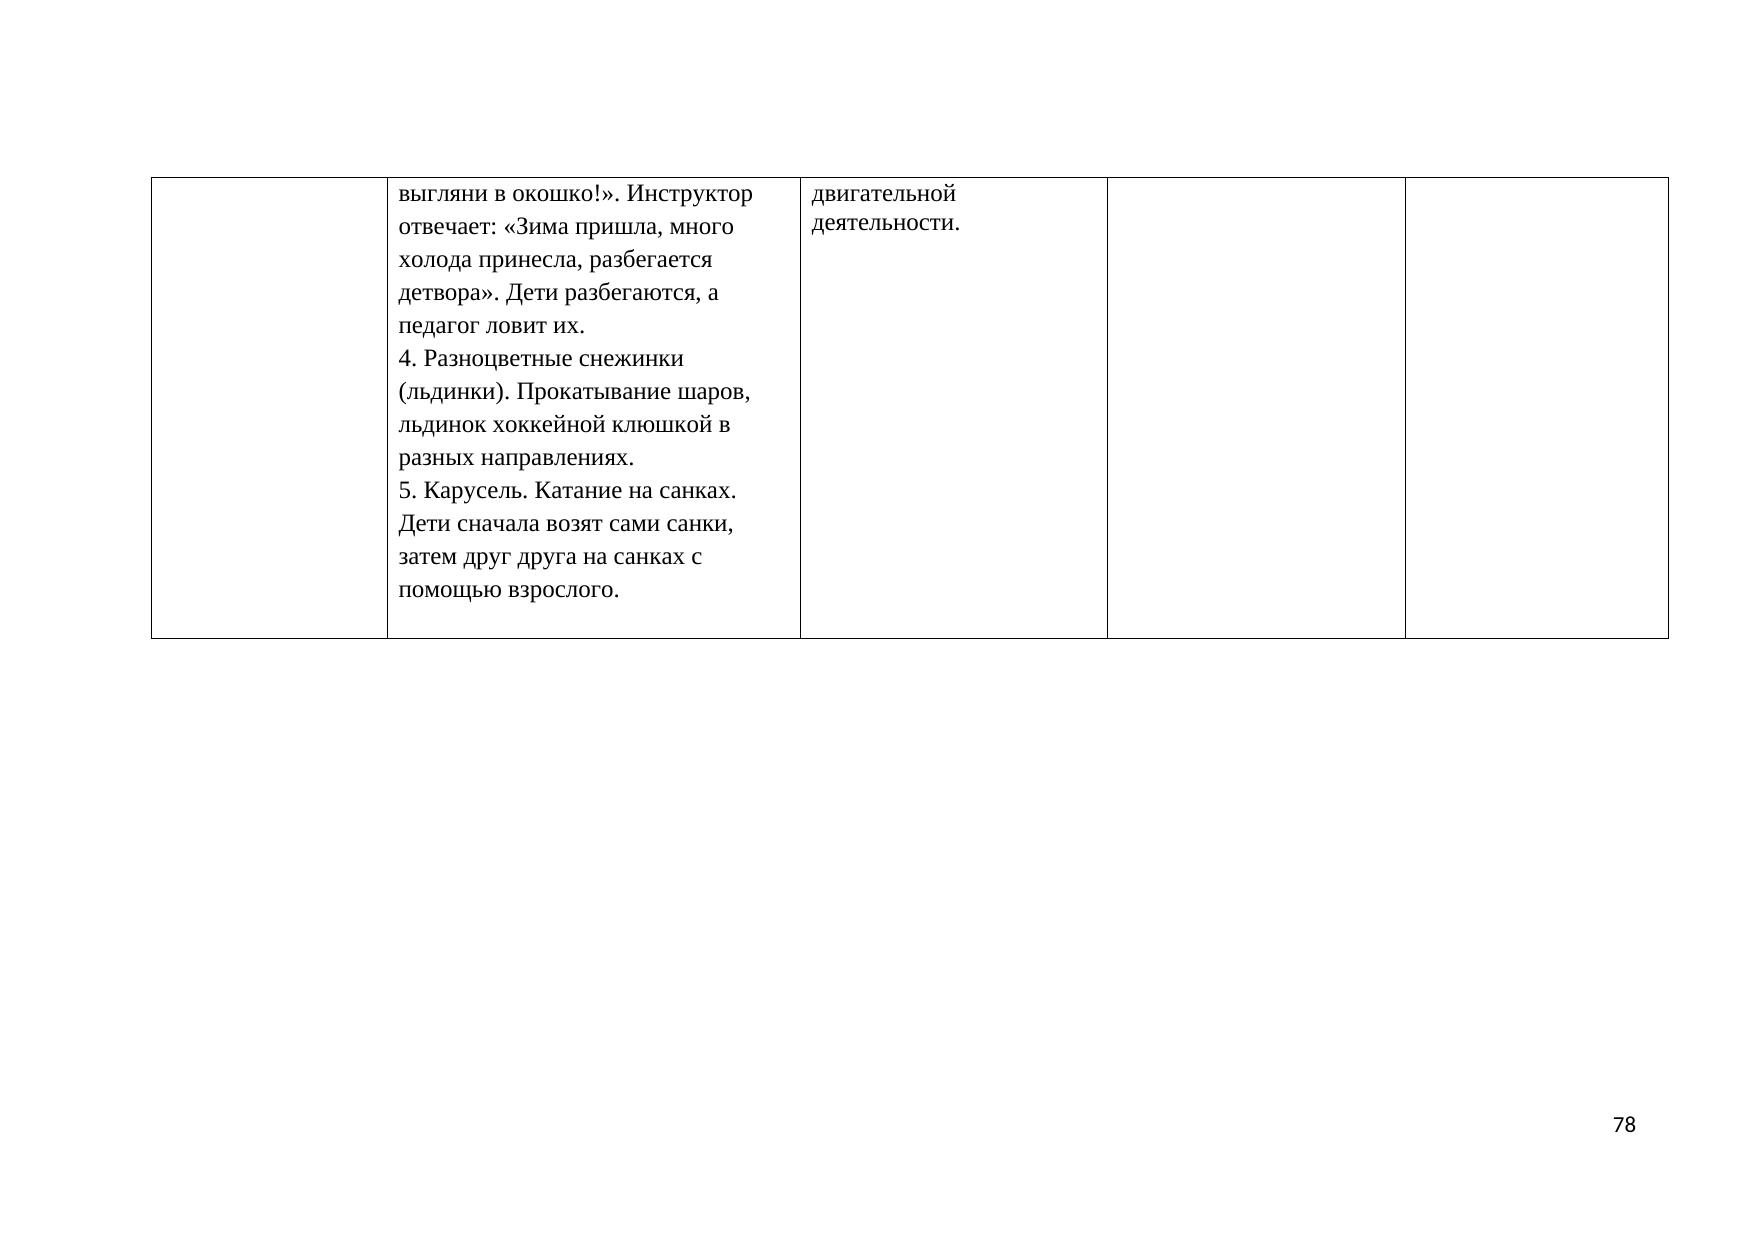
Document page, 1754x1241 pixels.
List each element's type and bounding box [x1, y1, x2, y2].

table_cell [1108, 178, 1405, 638]
table_cell [152, 178, 387, 638]
table_cell [388, 178, 800, 638]
table_cell [801, 178, 1107, 638]
table_cell [1406, 178, 1668, 638]
